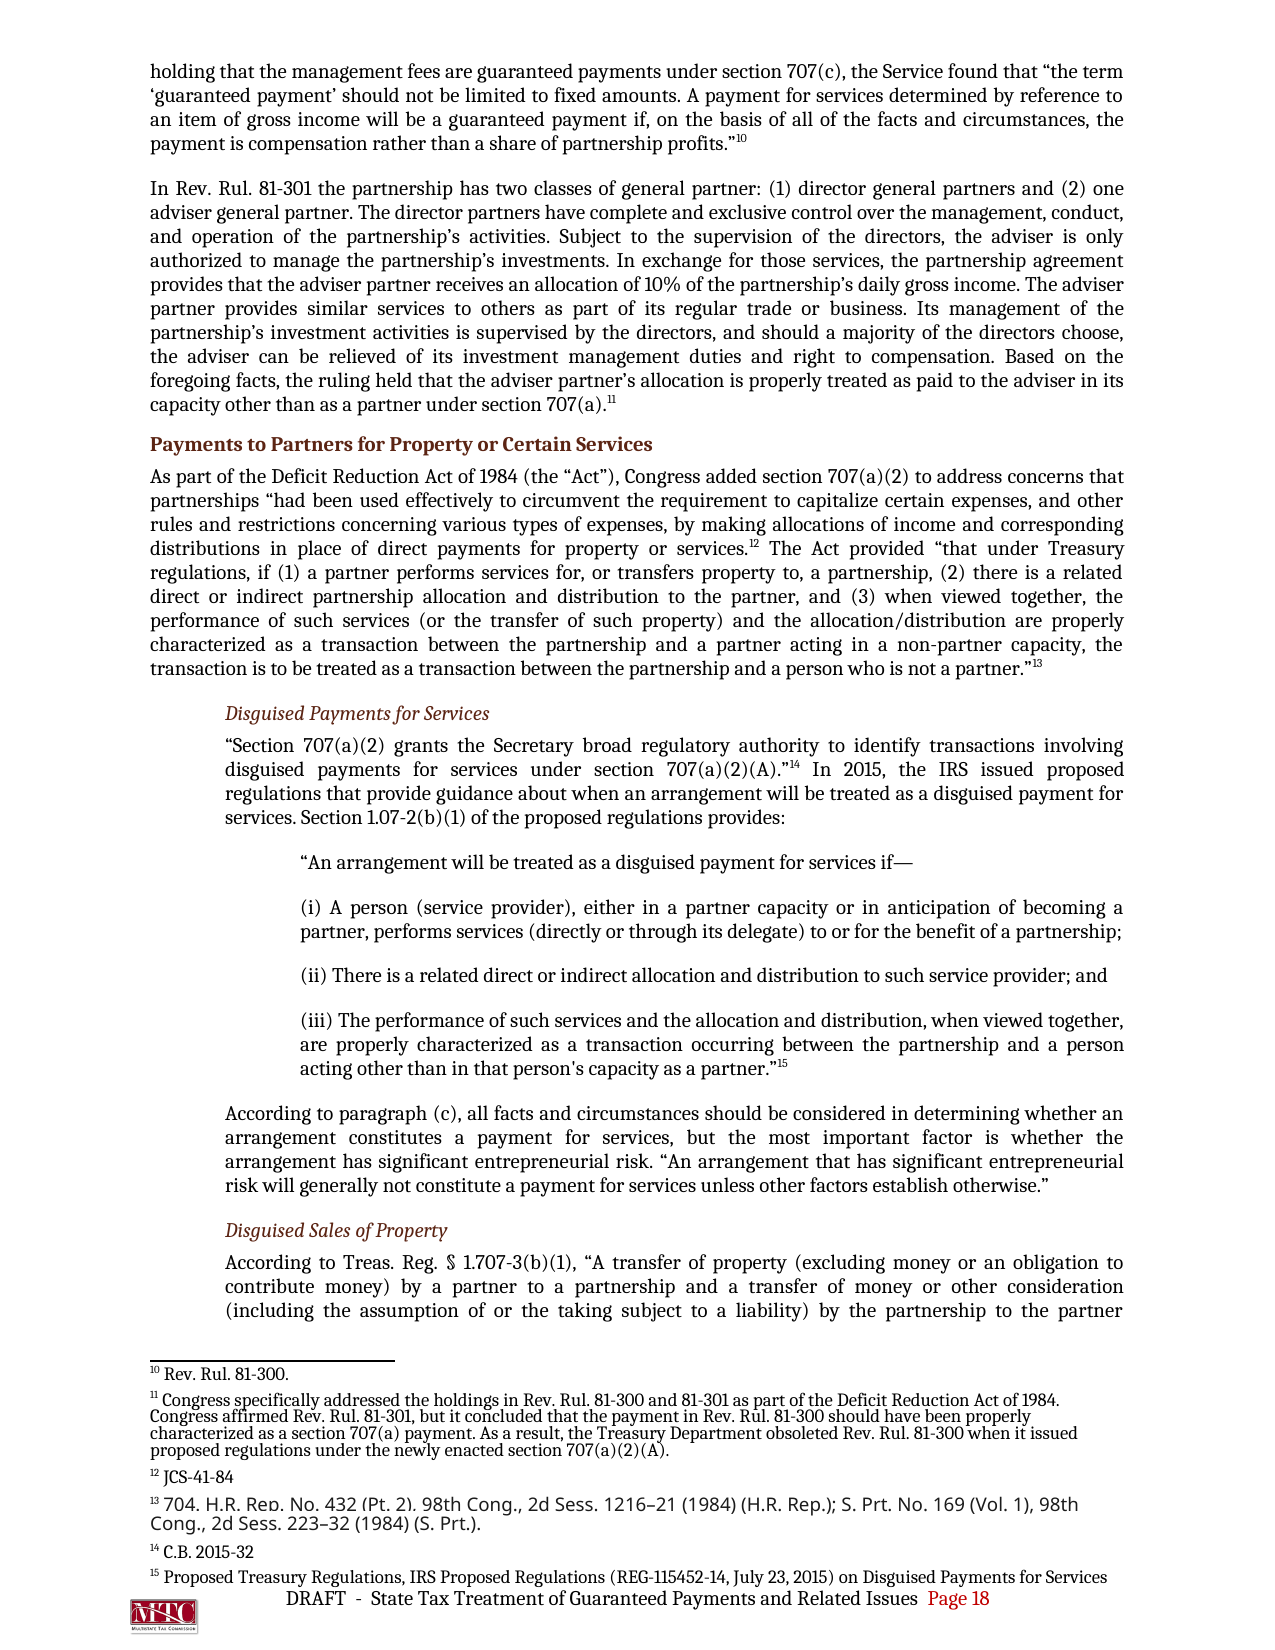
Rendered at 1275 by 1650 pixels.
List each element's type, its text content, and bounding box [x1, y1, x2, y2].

subtitle Payments to Partners for Property or Certain Services [150, 433, 1125, 457]
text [225, 1251, 1125, 1322]
text According to paragraph (c), all facts and circumstances should be considered in determining whether an arrangement constitutes a payment for services, but the most important factor is whether the arrangement has significant entrepreneurial risk. “An arrangement that has significant entrepreneurial risk will generally not constitute a payment for services unless other factors establish otherwise.” [225, 1102, 1125, 1197]
subtitle Disguised Payments for Services [225, 702, 1125, 726]
text (iii) The performance of such services and the allocation and distribution, when viewed together, are properly characterized as a transaction occurring between the partnership and a person acting other than in that person's capacity as a partner.” [300, 1009, 1125, 1081]
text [150, 60, 1125, 156]
text (ii) There is a related direct or indirect allocation and distribution to such service provider; and [300, 964, 1125, 988]
picture [129, 1598, 200, 1636]
subtitle Disguised Sales of Property [225, 1218, 1125, 1242]
text “Section 707(a)(2) grants the Secretary broad regulatory authority to identify transactions involving disguised payments for services under section 707(a)(2)(A).” In 2015, the IRS issued proposed regulations that provide guidance about when an arrangement will be treated as a disguised payment for services. Section 1.07-2(b)(1) of the proposed regulations provides: [225, 734, 1125, 830]
text (i) A person (service provider), either in a partner capacity or in anticipation of becoming a partner, performs services (directly or through its delegate) to or for the benefit of a partnership; [300, 895, 1125, 943]
text As part of the Deficit Reduction Act of 1984 (the “Act”), Congress added section 707(a)(2) to address concerns that partnerships “had been used effectively to circumvent the requirement to capitalize certain expenses, and other rules and restrictions concerning various types of expenses, by making allocations of income and corresponding distributions in place of direct payments for property or services. The Act provided “that under Treasury regulations, if (1) a partner performs services for, or transfers property to, a partnership, (2) there is a related direct or indirect partnership allocation and distribution to the partner, and (3) when viewed together, the performance of such services (or the transfer of such property) and the allocation/distribution are properly characterized as a transaction between the partnership and a partner acting in a non-partner capacity, the transaction is to be treated as a transaction between the partnership and a person who is not a partner.” [150, 465, 1125, 681]
text “An arrangement will be treated as a disguised payment for services if— [300, 851, 1125, 874]
text In Rev. Rul. 81-301 the partnership has two classes of general partner: (1) director general partners and (2) one adviser general partner. The director partners have complete and exclusive control over the management, conduct, and operation of the partnership’s activities. Subject to the supervision of the directors, the adviser is only authorized to manage the partnership’s investments. In exchange for those services, the partnership agreement provides that the adviser partner receives an allocation of 10% of the partnership’s daily gross income. The adviser partner provides similar services to others as part of its regular trade or business. Its management of the partnership’s investment activities is supervised by the directors, and should a majority of the directors choose, the adviser can be relieved of its investment management duties and right to compensation. Based on the foregoing facts, the ruling held that the adviser partner’s allocation is properly treated as paid to the adviser in its capacity other than as a partner under section 707(a). [150, 177, 1125, 416]
